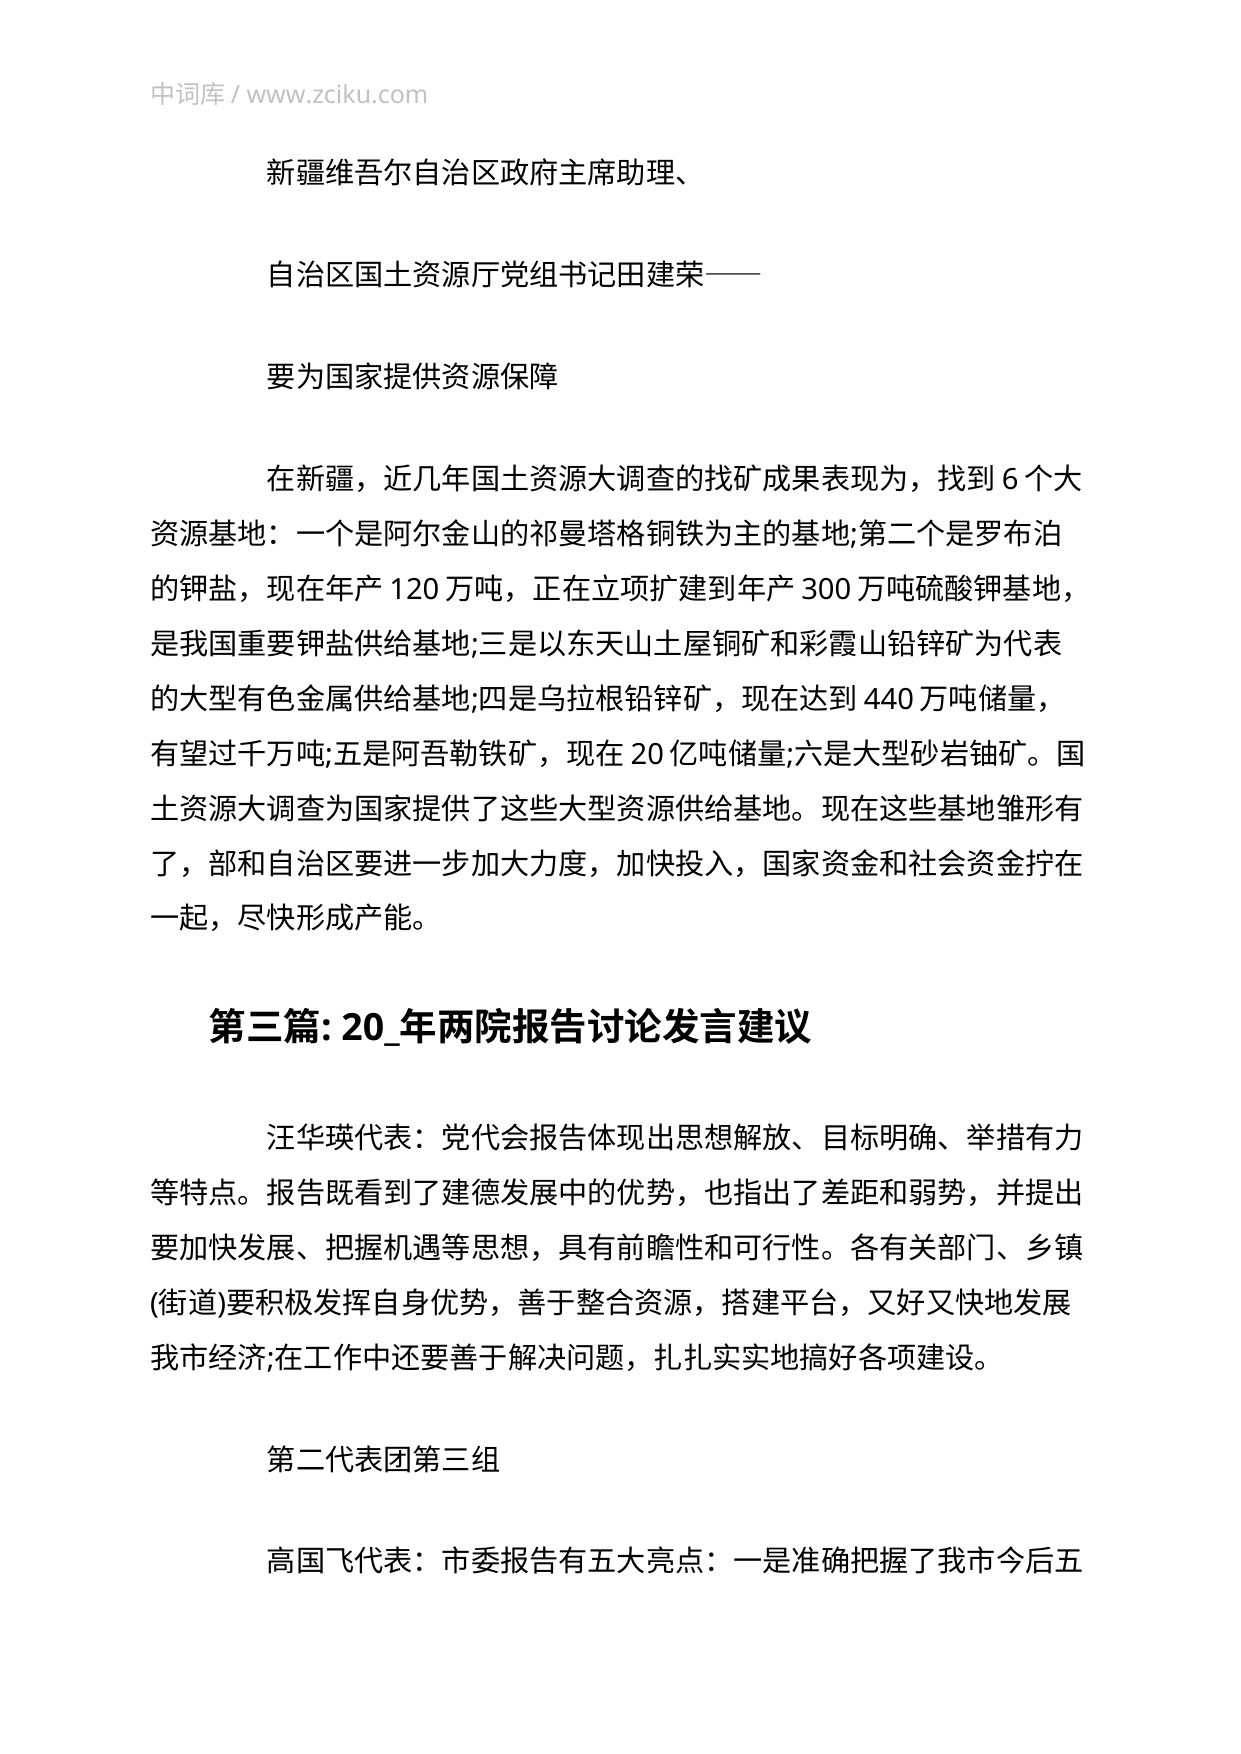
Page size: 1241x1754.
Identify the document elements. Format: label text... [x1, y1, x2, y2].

text 第二代表团第三组 [150, 1436, 1090, 1478]
text 自治区国土资源厅党组书记田建荣—— [150, 252, 1090, 294]
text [150, 1538, 1090, 1580]
text 新疆维吾尔自治区政府主席助理、 [150, 150, 1090, 192]
text 第三篇: 20_年两院报告讨论发言建议 [150, 997, 1090, 1051]
text 要为国家提供资源保障 [150, 353, 1090, 396]
text 在新疆，近几年国土资源大调查的找矿成果表现为，找到6个大资源基地：一个是阿尔金山的祁曼塔格铜铁为主的基地;第二个是罗布泊的钾盐，现在年产120万吨，正在立项扩建到年产300万吨硫酸钾基地，是我国重要钾盐供给基地;三是以东天山土屋铜矿和彩霞山铅锌矿为代表的大型有色金属供给基地;四是乌拉根铅锌矿，现在达到440万吨储量，有望过千万吨;五是阿吾勒铁矿，现在20亿吨储量;六是大型砂岩铀矿。国土资源大调查为国家提供了这些大型资源供给基地。现在这些基地雏形有了，部和自治区要进一步加大力度，加快投入，国家资金和社会资金拧在一起，尽快形成产能。 [150, 455, 1090, 937]
text 汪华瑛代表：党代会报告体现出思想解放、目标明确、举措有力等特点。报告既看到了建德发展中的优势，也指出了差距和弱势，并提出要加快发展、把握机遇等思想，具有前瞻性和可行性。各有关部门、乡镇(街道)要积极发挥自身优势，善于整合资源，搭建平台，又好又快地发展我市经济;在工作中还要善于解决问题，扎扎实实地搞好各项建设。 [150, 1114, 1090, 1377]
